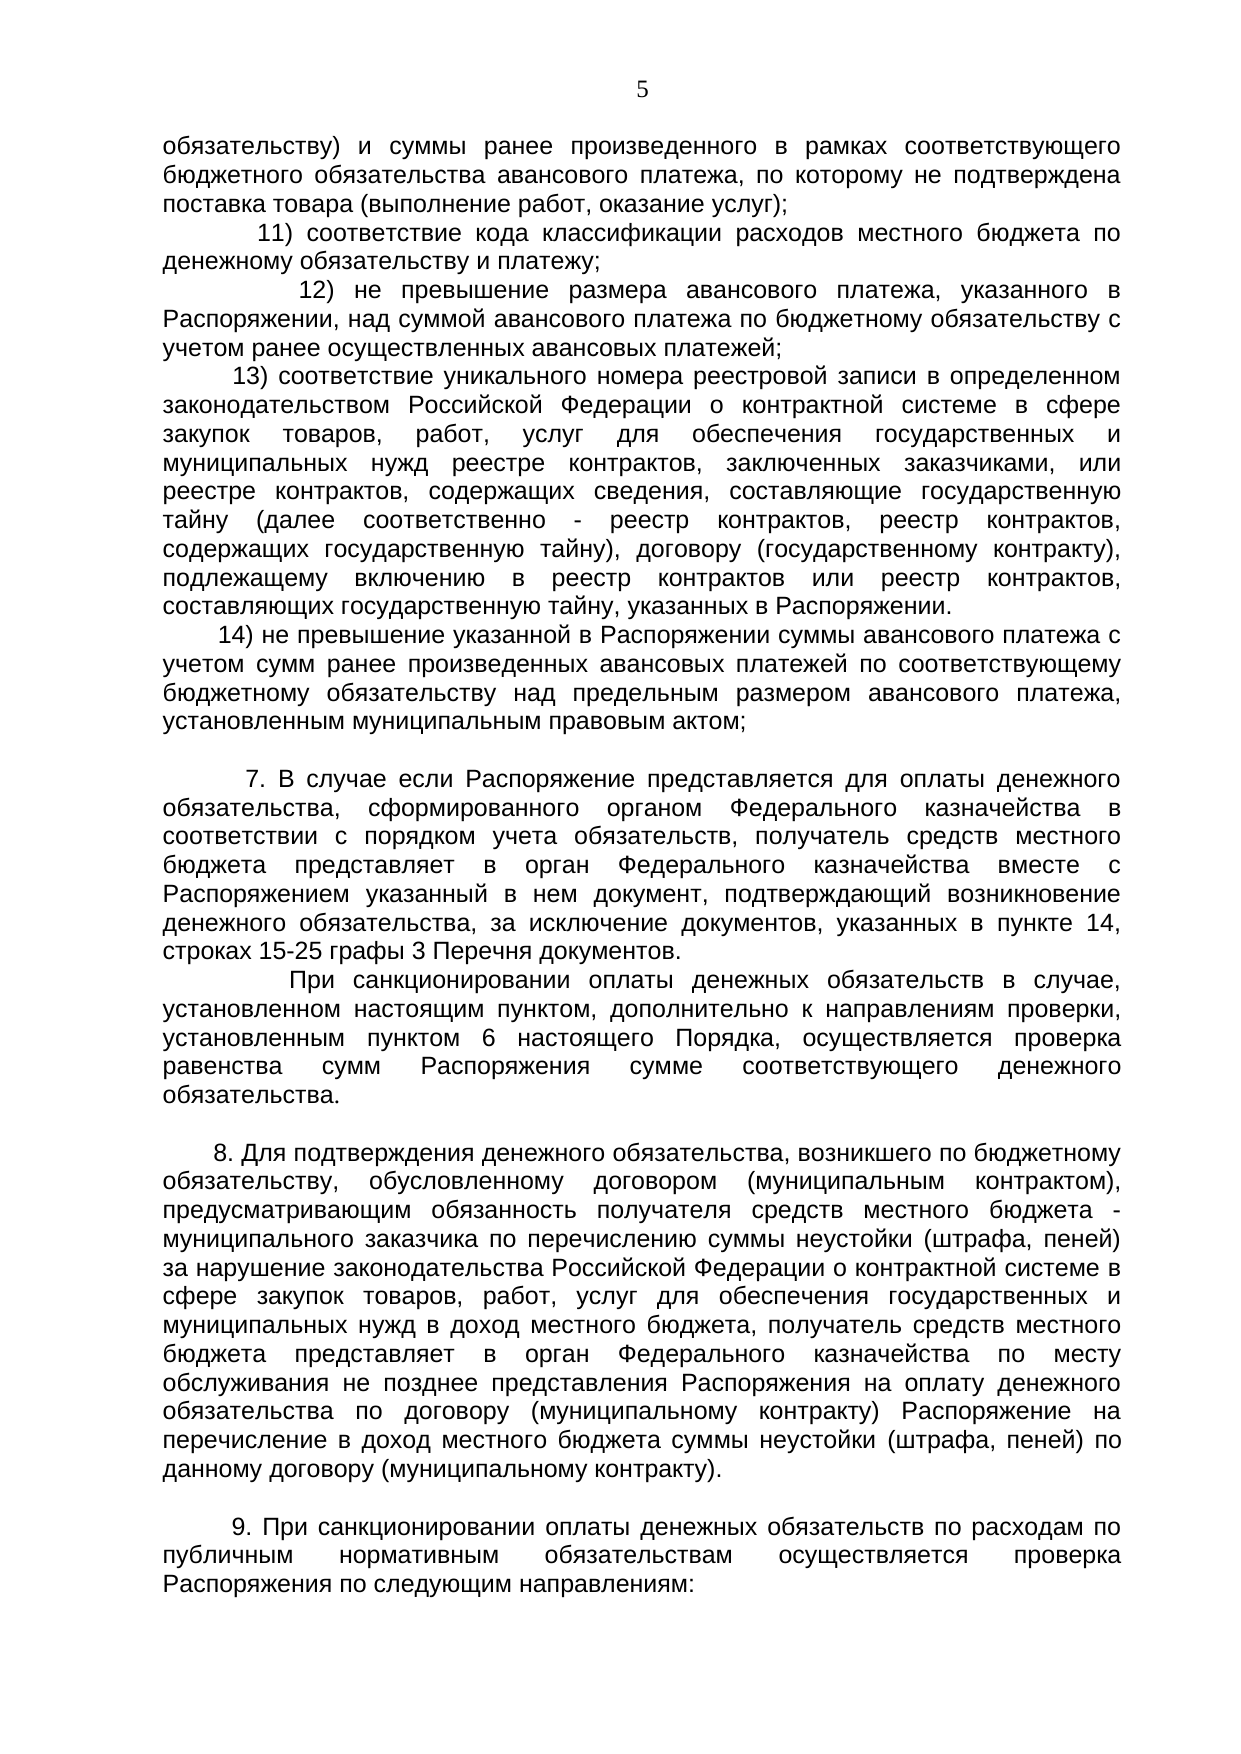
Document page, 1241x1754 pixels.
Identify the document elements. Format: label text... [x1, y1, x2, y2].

text 11) соответствие кода классификации расходов местного бюджета по денежному обязательству и платежу; [162, 217, 1122, 275]
text 7. В случае если Распоряжение представляется для оплаты денежного обязательства, сформированного органом Федерального казначейства в соответствии с порядком учета обязательств, получатель средств местного бюджета представляет в орган Федерального казначейства вместе с Распоряжением указанный в нем документ, подтверждающий возникновение денежного обязательства, за исключение документов, указанных в пункте 14, строках 15-25 графы 3 Перечня документов. [162, 764, 1122, 965]
text 9. При санкционировании оплаты денежных обязательств по расходам по публичным нормативным обязательствам осуществляется проверка Распоряжения по следующим направлениям: [162, 1511, 1122, 1598]
text 14) не превышение указанной в Распоряжении суммы авансового платежа с учетом сумм ранее произведенных авансовых платежей по соответствующему бюджетному обязательству над предельным размером авансового платежа, установленным муниципальным правовым актом; [162, 620, 1122, 735]
text 13) соответствие уникального номера реестровой записи в определенном законодательством Российской Федерации о контрактной системе в сфере закупок товаров, работ, услуг для обеспечения государственных и муниципальных нужд реестре контрактов, заключенных заказчиками, или реестре контрактов, содержащих сведения, составляющие государственную тайну (далее соответственно - реестр контрактов, реестр контрактов, содержащих государственную тайну), договору (государственному контракту), подлежащему включению в реестр контрактов или реестр контрактов, составляющих государственную тайну, указанных в Распоряжении. [162, 361, 1122, 620]
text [162, 131, 1122, 217]
text 12) не превышение размера авансового платежа, указанного в Распоряжении, над суммой авансового платежа по бюджетному обязательству с учетом ранее осуществленных авансовых платежей; [162, 275, 1122, 361]
text 8. Для подтверждения денежного обязательства, возникшего по бюджетному обязательству, обусловленному договором (муниципальным контрактом), предусматривающим обязанность получателя средств местного бюджета - муниципального заказчика по перечислению суммы неустойки (штрафа, пеней) за нарушение законодательства Российской Федерации о контрактной системе в сфере закупок товаров, работ, услуг для обеспечения государственных и муниципальных нужд в доход местного бюджета, получатель средств местного бюджета представляет в орган Федерального казначейства по месту обслуживания не позднее представления Распоряжения на оплату денежного обязательства по договору (муниципальному контракту) Распоряжение на перечисление в доход местного бюджета суммы неустойки (штрафа, пеней) по данному договору (муниципальному контракту). [162, 1138, 1122, 1483]
text При санкционировании оплаты денежных обязательств в случае, установленном настоящим пунктом, дополнительно к направлениям проверки, установленным пунктом 6 настоящего Порядка, осуществляется проверка равенства сумм Распоряжения сумме соответствующего денежного обязательства. [162, 965, 1122, 1109]
